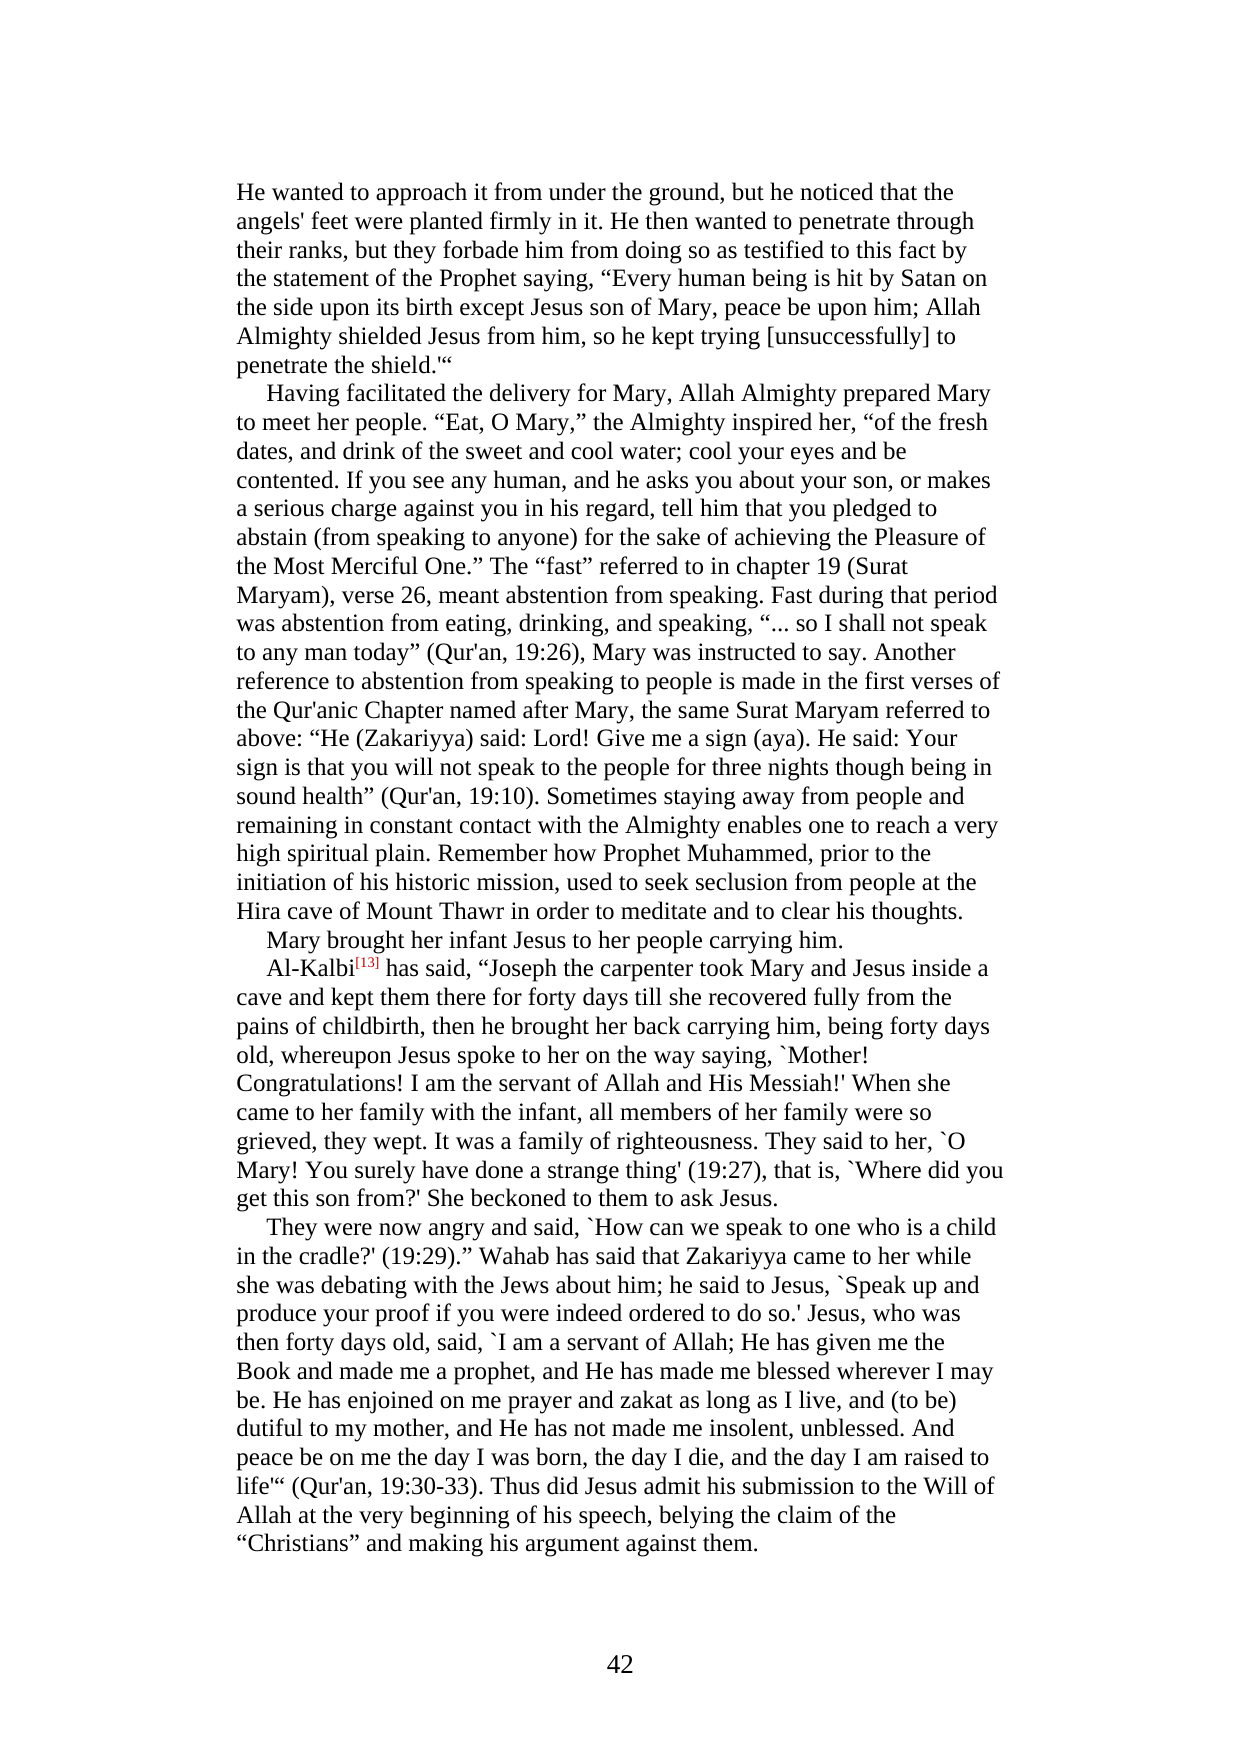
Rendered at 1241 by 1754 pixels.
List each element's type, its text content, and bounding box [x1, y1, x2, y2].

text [236, 177, 1004, 378]
text Having facilitated the delivery for Mary, Allah Almighty prepared Mary to meet her people. “Eat, O Mary,” the Almighty inspired her, “of the fresh dates, and drink of the sweet and cool water; cool your eyes and be contented. If you see any human, and he asks you about your son, or makes a serious charge against you in his regard, tell him that you pledged to abstain (from speaking to anyone) for the sake of achieving the Pleasure of the Most Merciful One.” The “fast” referred to in chapter 19 (Surat Maryam), verse 26, meant abstention from speaking. Fast during that period was abstention from eating, drinking, and speaking, “... so I shall not speak to any man today” (Qur'an, 19:26), Mary was instructed to say. Another reference to abstention from speaking to people is made in the first verses of the Qur'anic Chapter named after Mary, the same Surat Maryam referred to above: “He (Zakariyya) said: Lord! Give me a sign (aya). He said: Your sign is that you will not speak to the people for three nights though being in sound health” (Qur'an, 19:10). Sometimes staying away from people and remaining in constant contact with the Almighty enables one to reach a very high spiritual plain. Remember how Prophet Muhammed, prior to the initiation of his historic mission, used to seek seclusion from people at the Hira cave of Mount Thawr in order to meditate and to clear his thoughts. [236, 378, 1004, 925]
text They were now angry and said, `How can we speak to one who is a child in the cradle?' (19:29).” Wahab has said that Zakariyya came to her while she was debating with the Jews about him; he said to Jesus, `Speak up and produce your proof if you were indeed ordered to do so.' Jesus, who was then forty days old, said, `I am a servant of Allah; He has given me the Book and made me a prophet, and He has made me blessed wherever I may be. He has enjoined on me prayer and zakat as long as I live, and (to be) dutiful to my mother, and He has not made me insolent, unblessed. And peace be on me the day I was born, the day I die, and the day I am raised to life'“ (Qur'an, 19:30-33). Thus did Jesus admit his submission to the Will of Allah at the very beginning of his speech, belying the claim of the “Christians” and making his argument against them. [236, 1212, 1004, 1557]
text Mary brought her infant Jesus to her people carrying him. [236, 925, 1004, 953]
text Al-Kalbi[13] has said, “Joseph the carpenter took Mary and Jesus inside a cave and kept them there for forty days till she recovered fully from the pains of childbirth, then he brought her back carrying him, being forty days old, whereupon Jesus spoke to her on the way saying, `Mother! Congratulations! I am the servant of Allah and His Messiah!' When she came to her family with the infant, all members of her family were so grieved, they wept. It was a family of righteousness. They said to her, `O Mary! You surely have done a strange thing' (19:27), that is, `Where did you get this son from?' She beckoned to them to ask Jesus. [236, 953, 1004, 1212]
